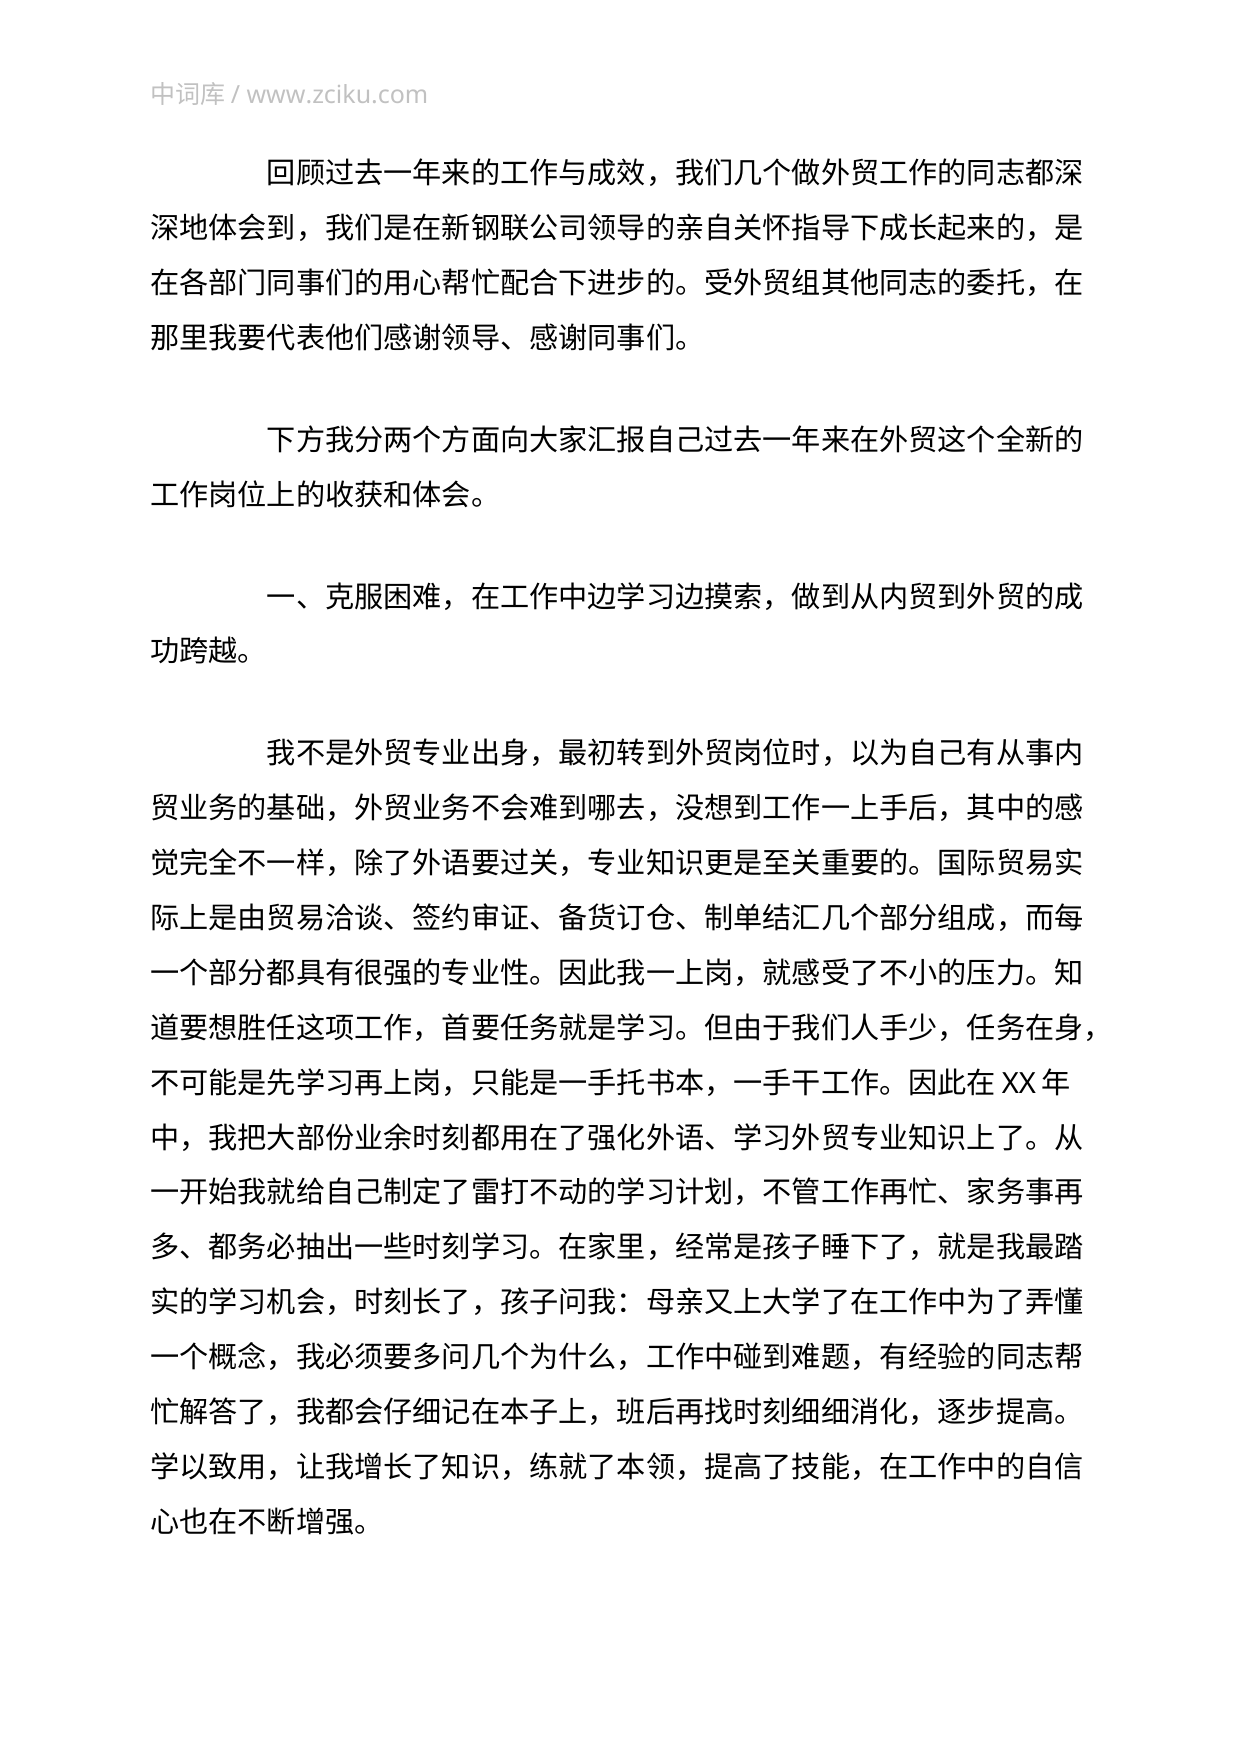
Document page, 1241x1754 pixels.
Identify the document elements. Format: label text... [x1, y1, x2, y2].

text 一、克服困难，在工作中边学习边摸索，做到从内贸到外贸的成功跨越。 [150, 573, 1090, 670]
text 下方我分两个方面向大家汇报自己过去一年来在外贸这个全新的工作岗位上的收获和体会。 [150, 416, 1090, 514]
text 回顾过去一年来的工作与成效，我们几个做外贸工作的同志都深深地体会到，我们是在新钢联公司领导的亲自关怀指导下成长起来的，是在各部门同事们的用心帮忙配合下进步的。受外贸组其他同志的委托，在那里我要代表他们感谢领导、感谢同事们。 [150, 150, 1090, 357]
text 我不是外贸专业出身，最初转到外贸岗位时，以为自己有从事内贸业务的基础，外贸业务不会难到哪去，没想到工作一上手后，其中的感觉完全不一样，除了外语要过关，专业知识更是至关重要的。国际贸易实际上是由贸易洽谈、签约审证、备货订仓、制单结汇几个部分组成，而每一个部分都具有很强的专业性。因此我一上岗，就感受了不小的压力。知道要想胜任这项工作，首要任务就是学习。但由于我们人手少，任务在身，不可能是先学习再上岗，只能是一手托书本，一手干工作。因此在XX年中，我把大部份业余时刻都用在了强化外语、学习外贸专业知识上了。从一开始我就给自己制定了雷打不动的学习计划，不管工作再忙、家务事再多、都务必抽出一些时刻学习。在家里，经常是孩子睡下了，就是我最踏实的学习机会，时刻长了，孩子问我：母亲又上大学了在工作中为了弄懂一个概念，我必须要多问几个为什么，工作中碰到难题，有经验的同志帮忙解答了，我都会仔细记在本子上，班后再找时刻细细消化，逐步提高。学以致用，让我增长了知识，练就了本领，提高了技能，在工作中的自信心也在不断增强。 [150, 730, 1090, 1541]
